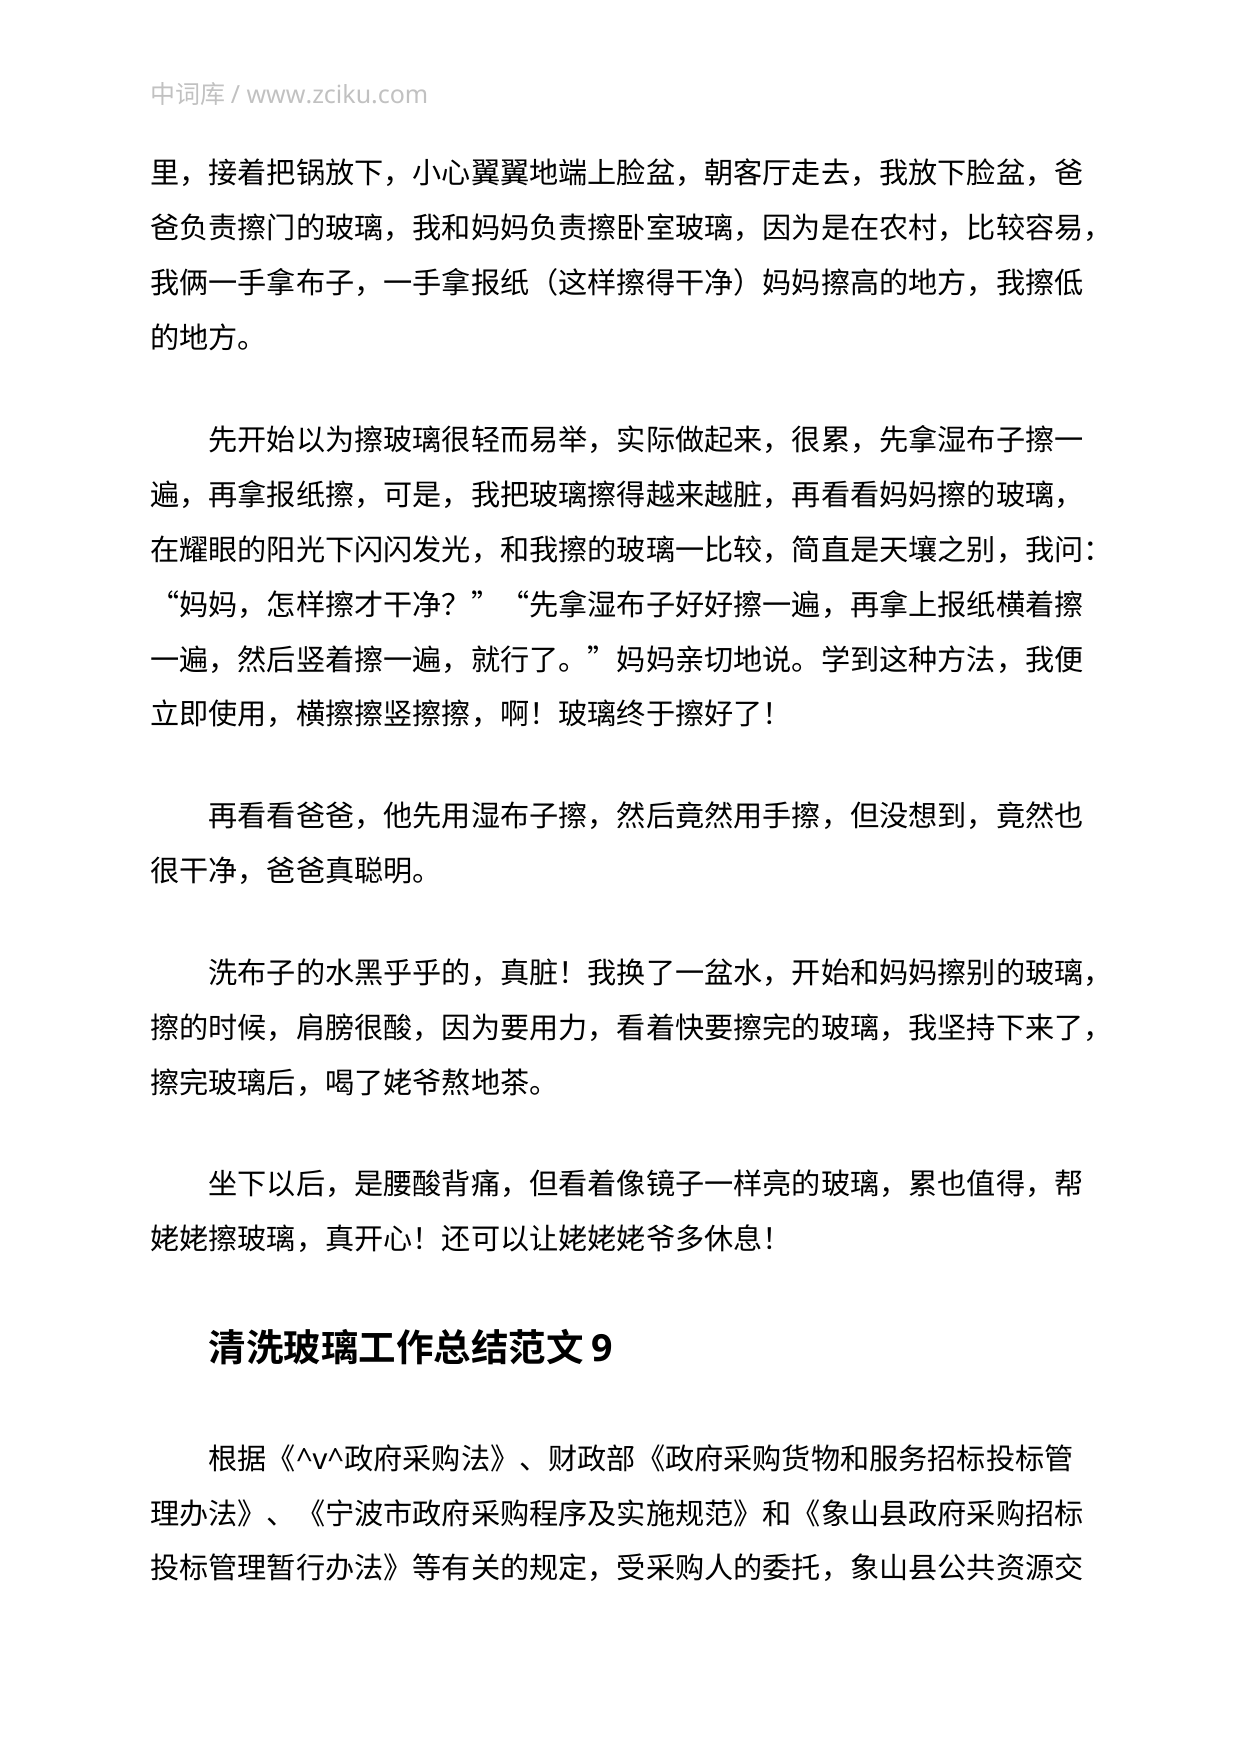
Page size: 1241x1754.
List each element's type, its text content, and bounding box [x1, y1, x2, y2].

text 坐下以后，是腰酸背痛，但看着像镜子一样亮的玻璃，累也值得，帮姥姥擦玻璃，真开心！还可以让姥姥姥爷多休息！ [150, 1161, 1090, 1258]
text 再看看爸爸，他先用湿布子擦，然后竟然用手擦，但没想到，竟然也很干净，爸爸真聪明。 [150, 793, 1090, 890]
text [150, 1435, 1090, 1587]
text 洗布子的水黑乎乎的，真脏！我换了一盆水，开始和妈妈擦别的玻璃，擦的时候，肩膀很酸，因为要用力，看着快要擦完的玻璃，我坚持下来了，擦完玻璃后，喝了姥爷熬地茶。 [150, 949, 1090, 1101]
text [150, 150, 1090, 357]
text 先开始以为擦玻璃很轻而易举，实际做起来，很累，先拿湿布子擦一遍，再拿报纸擦，可是，我把玻璃擦得越来越脏，再看看妈妈擦的玻璃，在耀眼的阳光下闪闪发光，和我擦的玻璃一比较，简直是天壤之别，我问：“妈妈，怎样擦才干净？”“先拿湿布子好好擦一遍，再拿上报纸横着擦一遍，然后竖着擦一遍，就行了。”妈妈亲切地说。学到这种方法，我便立即使用，横擦擦竖擦擦，啊！玻璃终于擦好了！ [150, 416, 1090, 733]
text 清洗玻璃工作总结范文9 [150, 1318, 1090, 1372]
